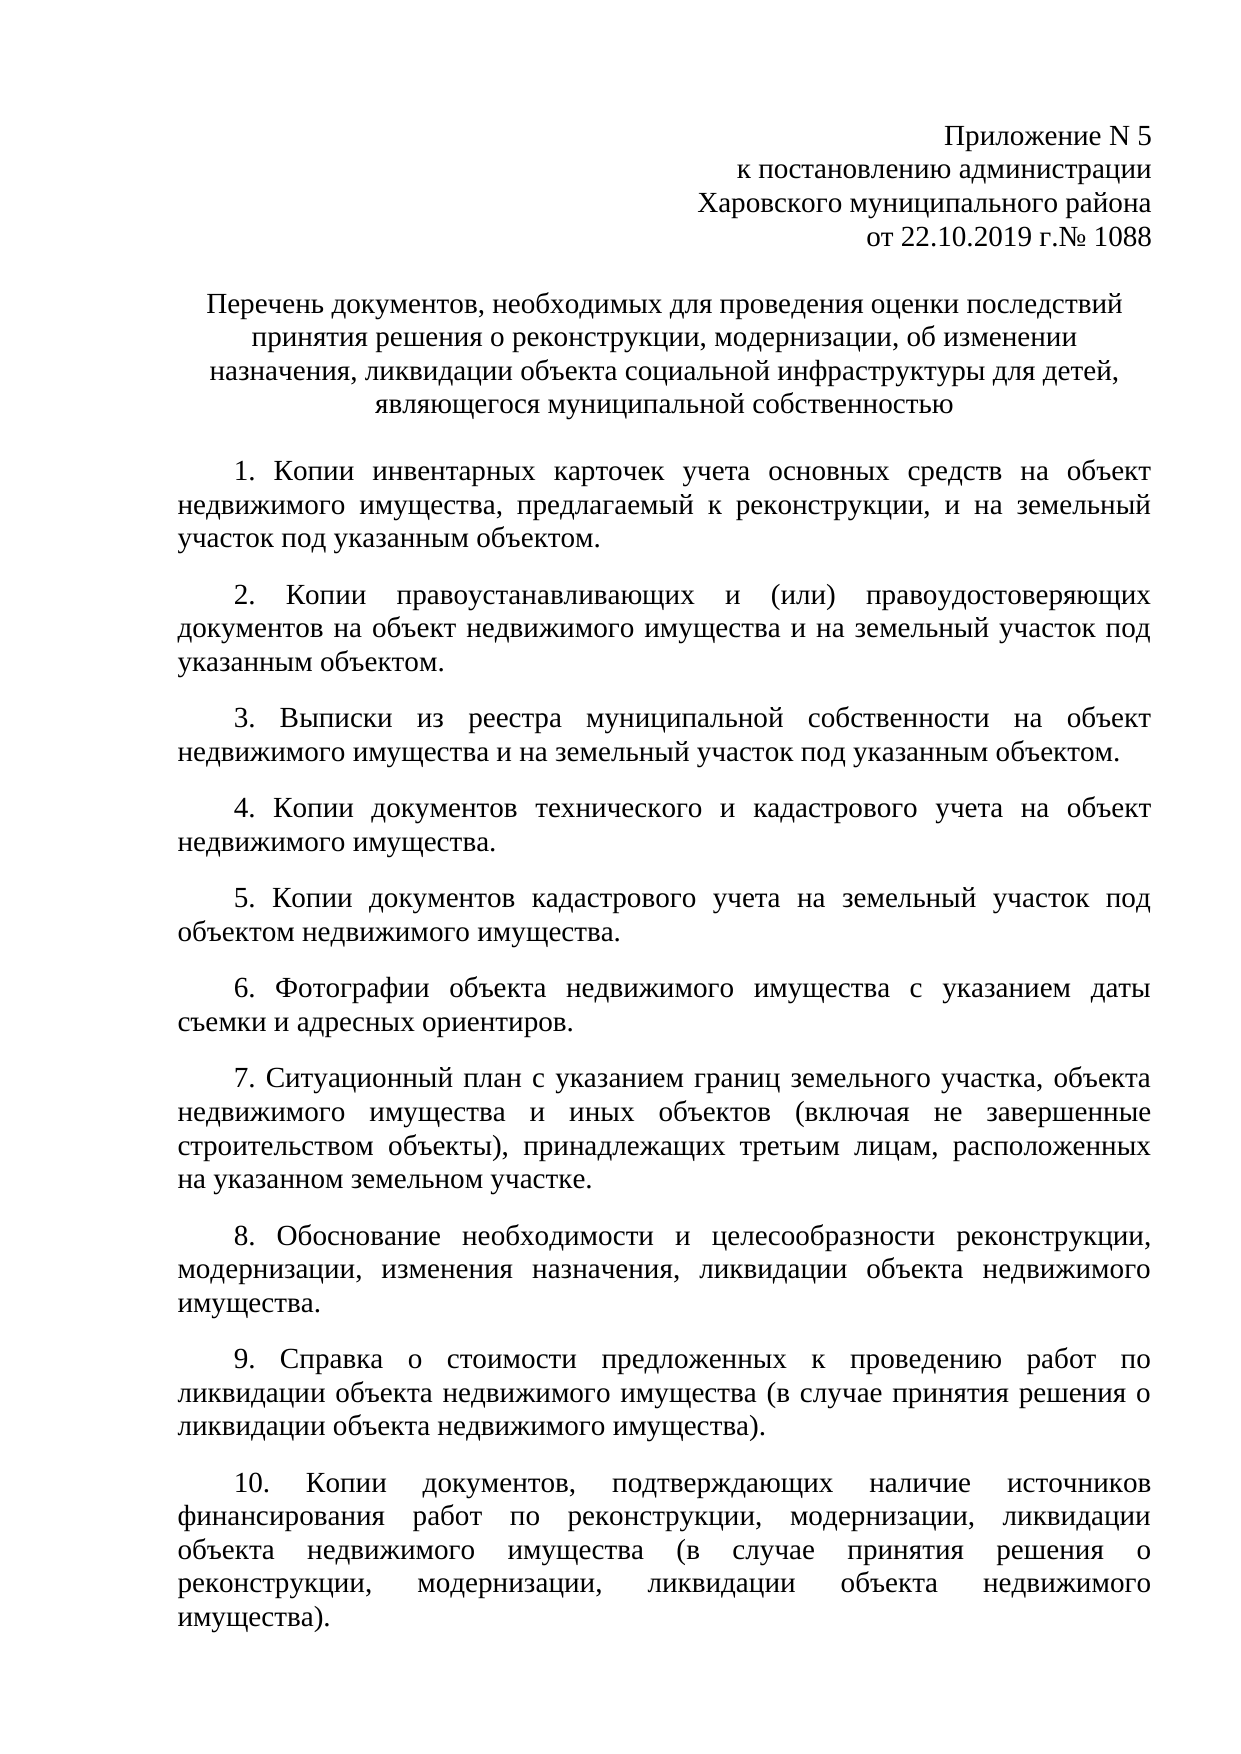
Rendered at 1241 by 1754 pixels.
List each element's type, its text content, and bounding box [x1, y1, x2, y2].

text 6. Фотографии объекта недвижимого имущества с указанием даты съемки и адресных ориентиров. [177, 971, 1152, 1038]
text 1. Копии инвентарных карточек учета основных средств на объект недвижимого имущества, предлагаемый к реконструкции, и на земельный участок под указанным объектом. [177, 453, 1152, 554]
text от 22.10.2019 г.№ 1088 [177, 219, 1152, 252]
text 2. Копии правоустанавливающих и (или) правоудостоверяющих документов на объект недвижимого имущества и на земельный участок под указанным объектом. [177, 577, 1152, 678]
text 7. Ситуационный план с указанием границ земельного участка, объекта недвижимого имущества и иных объектов (включая не завершенные строительством объекты), принадлежащих третьим лицам, расположенных на указанном земельном участке. [177, 1061, 1152, 1195]
text к постановлению администрации [177, 152, 1152, 185]
text 9. Справка о стоимости предложенных к проведению работ по ликвидации объекта недвижимого имущества (в случае принятия решения о ликвидации объекта недвижимого имущества). [177, 1341, 1152, 1442]
text 5. Копии документов кадастрового учета на земельный участок под объектом недвижимого имущества. [177, 881, 1152, 948]
text 4. Копии документов технического и кадастрового учета на объект недвижимого имущества. [177, 791, 1152, 858]
text 8. Обоснование необходимости и целесообразности реконструкции, модернизации, изменения назначения, ликвидации объекта недвижимого имущества. [177, 1218, 1152, 1318]
text Приложение N 5 [177, 118, 1152, 152]
text Харовского муниципального района [177, 185, 1152, 219]
text Перечень документов, необходимых для проведения оценки последствий принятия решения о реконструкции, модернизации, об изменении назначения, ликвидации объекта социальной инфраструктуры для детей, являющегося муниципальной собственностью [177, 286, 1152, 420]
text 3. Выписки из реестра муниципальной собственности на объект недвижимого имущества и на земельный участок под указанным объектом. [177, 701, 1152, 768]
text 10. Копии документов, подтверждающих наличие источников финансирования работ по реконструкции, модернизации, ликвидации объекта недвижимого имущества (в случае принятия решения о реконструкции, модернизации, ликвидации объекта недвижимого имущества). [177, 1465, 1152, 1632]
